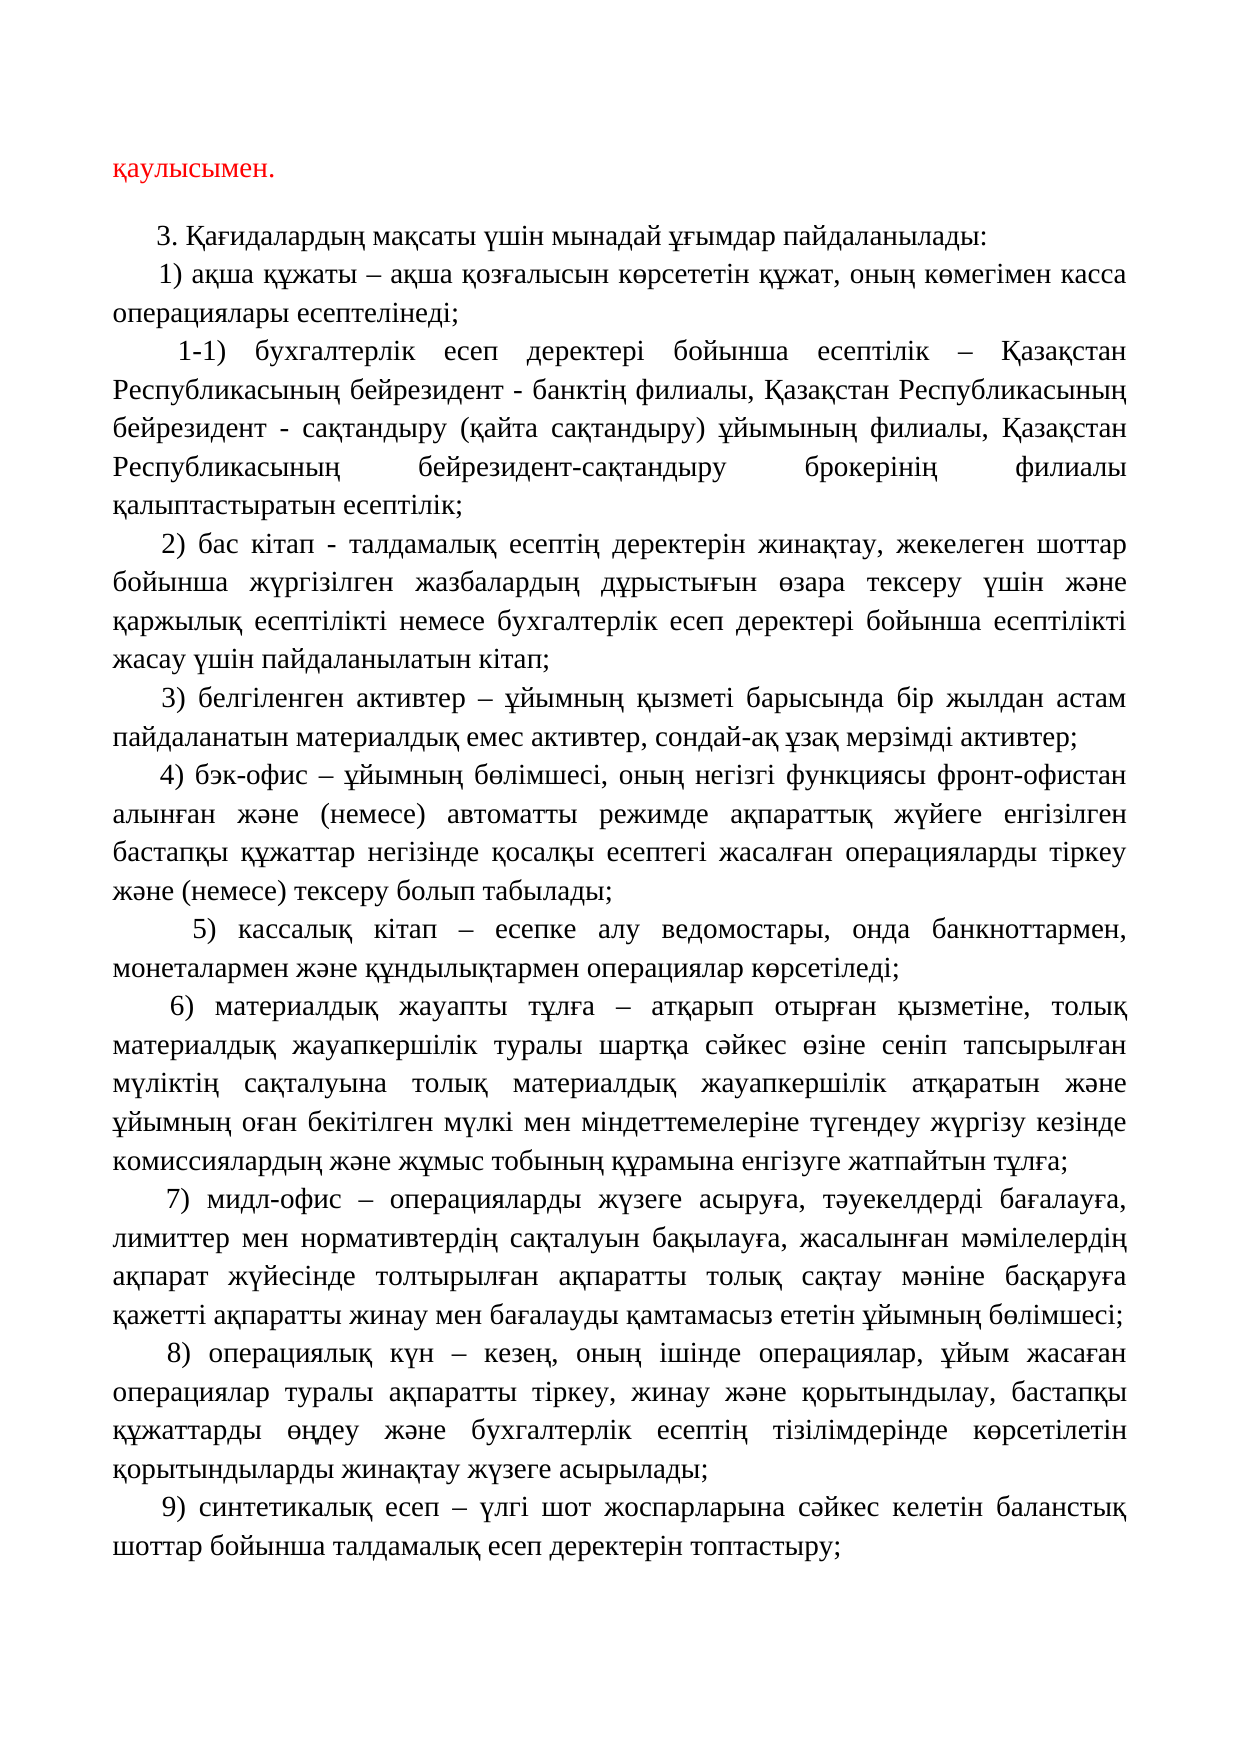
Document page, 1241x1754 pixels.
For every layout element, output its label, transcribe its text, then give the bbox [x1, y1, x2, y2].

text 4) бэк-офис – ұйымның бөлімшесі, оның негізгі функциясы фронт-офистан алынған және (немесе) автоматты режимде ақпараттық жүйеге енгізілген бастапқы құжаттар негізінде қосалқы есептегі жасалған операцияларды тіркеу және (немесе) тексеру болып табылады; [112, 757, 1128, 906]
text 5) кассалық кітап – есепке алу ведомостары, онда банкноттармен, монеталармен және құндылықтармен операциялар көрсетіледі; [112, 911, 1128, 983]
text 3) белгіленген активтер – ұйымның қызметі барысында бір жылдан астам пайдаланатын материалдық емес активтер, сондай-ақ ұзақ мерзімді активтер; [112, 680, 1128, 752]
text 7) мидл-офис – операцияларды жүзеге асыруға, тәуекелдерді бағалауға, лимиттер мен нормативтердің сақталуын бақылауға, жасалынған мәмілелердің ақпарат жүйесінде толтырылған ақпаратты толық сақтау мәніне басқаруға қажетті ақпаратты жинау мен бағалауды қамтамасыз ететін ұйымның бөлімшесі; [112, 1181, 1128, 1330]
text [112, 150, 1128, 214]
text 6) материалдық жауапты тұлға – атқарып отырған қызметіне, толық материалдық жауапкершілік туралы шартқа сәйкес өзіне сеніп тапсырылған мүліктің сақталуына толық материалдық жауапкершілік атқаратын және ұйымның оған бекітілген мүлкі мен міндеттемелеріне түгендеу жүргізу кезінде комиссиялардың және жұмыс тобының құрамына енгізуге жатпайтын тұлға; [112, 988, 1128, 1176]
text 2) бас кітап - талдамалық есептің деректерін жинақтау, жекелеген шоттар бойынша жүргізілген жазбалардың дұрыстығын өзара тексеру үшін және қаржылық есептілікті немесе бухгалтерлік есеп деректері бойынша есептілікті жасау үшін пайдаланылатын кітап; [112, 526, 1128, 675]
text 1) ақша құжаты – ақша қозғалысын көрсететін құжат, оның көмегімен касса операциялары есептелінеді; [112, 256, 1128, 328]
text 1-1) бухгалтерлік есеп деректері бойынша есептілік – Қазақстан Республикасының бейрезидент - банктің филиалы, Қазақстан Республикасының бейрезидент - сақтандыру (қайта сақтандыру) ұйымының филиалы, Қазақстан Республикасының бейрезидент-сақтандыру брокерінің филиалы қалыптастыратын есептілік; [112, 333, 1128, 521]
text 3. Қағидалардың мақсаты үшін мынадай ұғымдар пайдаланылады: [112, 218, 1128, 251]
text 8) операциялық күн – кезең, оның ішінде операциялар, ұйым жасаған операциялар туралы ақпаратты тіркеу, жинау және қорытындылау, бастапқы құжаттарды өңдеу және бухгалтерлік есептің тізілімдерінде көрсетілетін қорытындыларды жинақтау жүзеге асырылады; [112, 1335, 1128, 1484]
text 9) синтетикалық есеп – үлгі шот жоспарларына сәйкес келетін баланстық шоттар бойынша талдамалық есеп деректерін топтастыру; [112, 1489, 1128, 1562]
